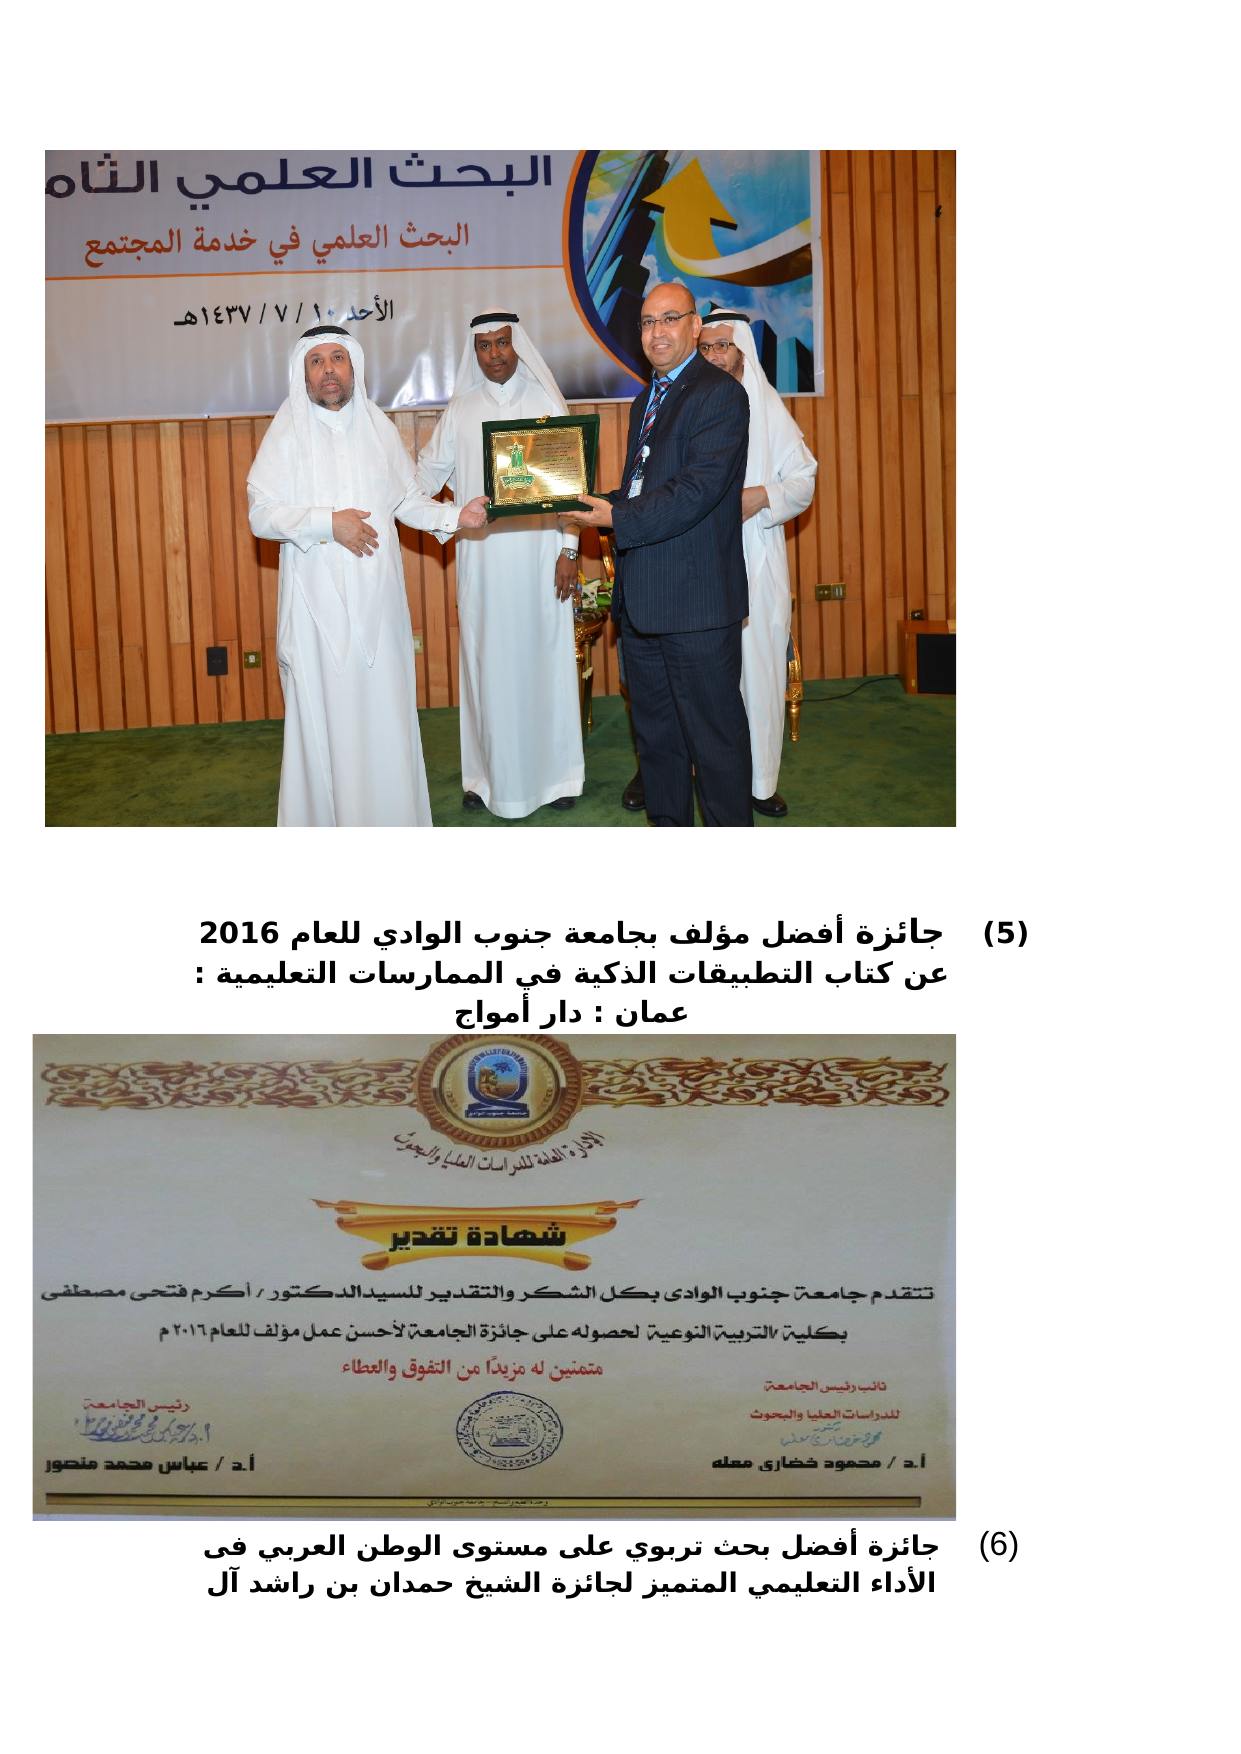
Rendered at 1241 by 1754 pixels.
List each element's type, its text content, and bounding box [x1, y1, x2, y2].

list جائزة أفضل مؤلف بجامعة جنوب الوادي للعام 2016 عن كتاب التطبيقات الذكية في الممارسات التعليمية : عمان : دار أمواج [187, 912, 994, 1029]
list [187, 1524, 994, 1599]
picture [45, 150, 957, 827]
picture [32, 1034, 957, 1521]
